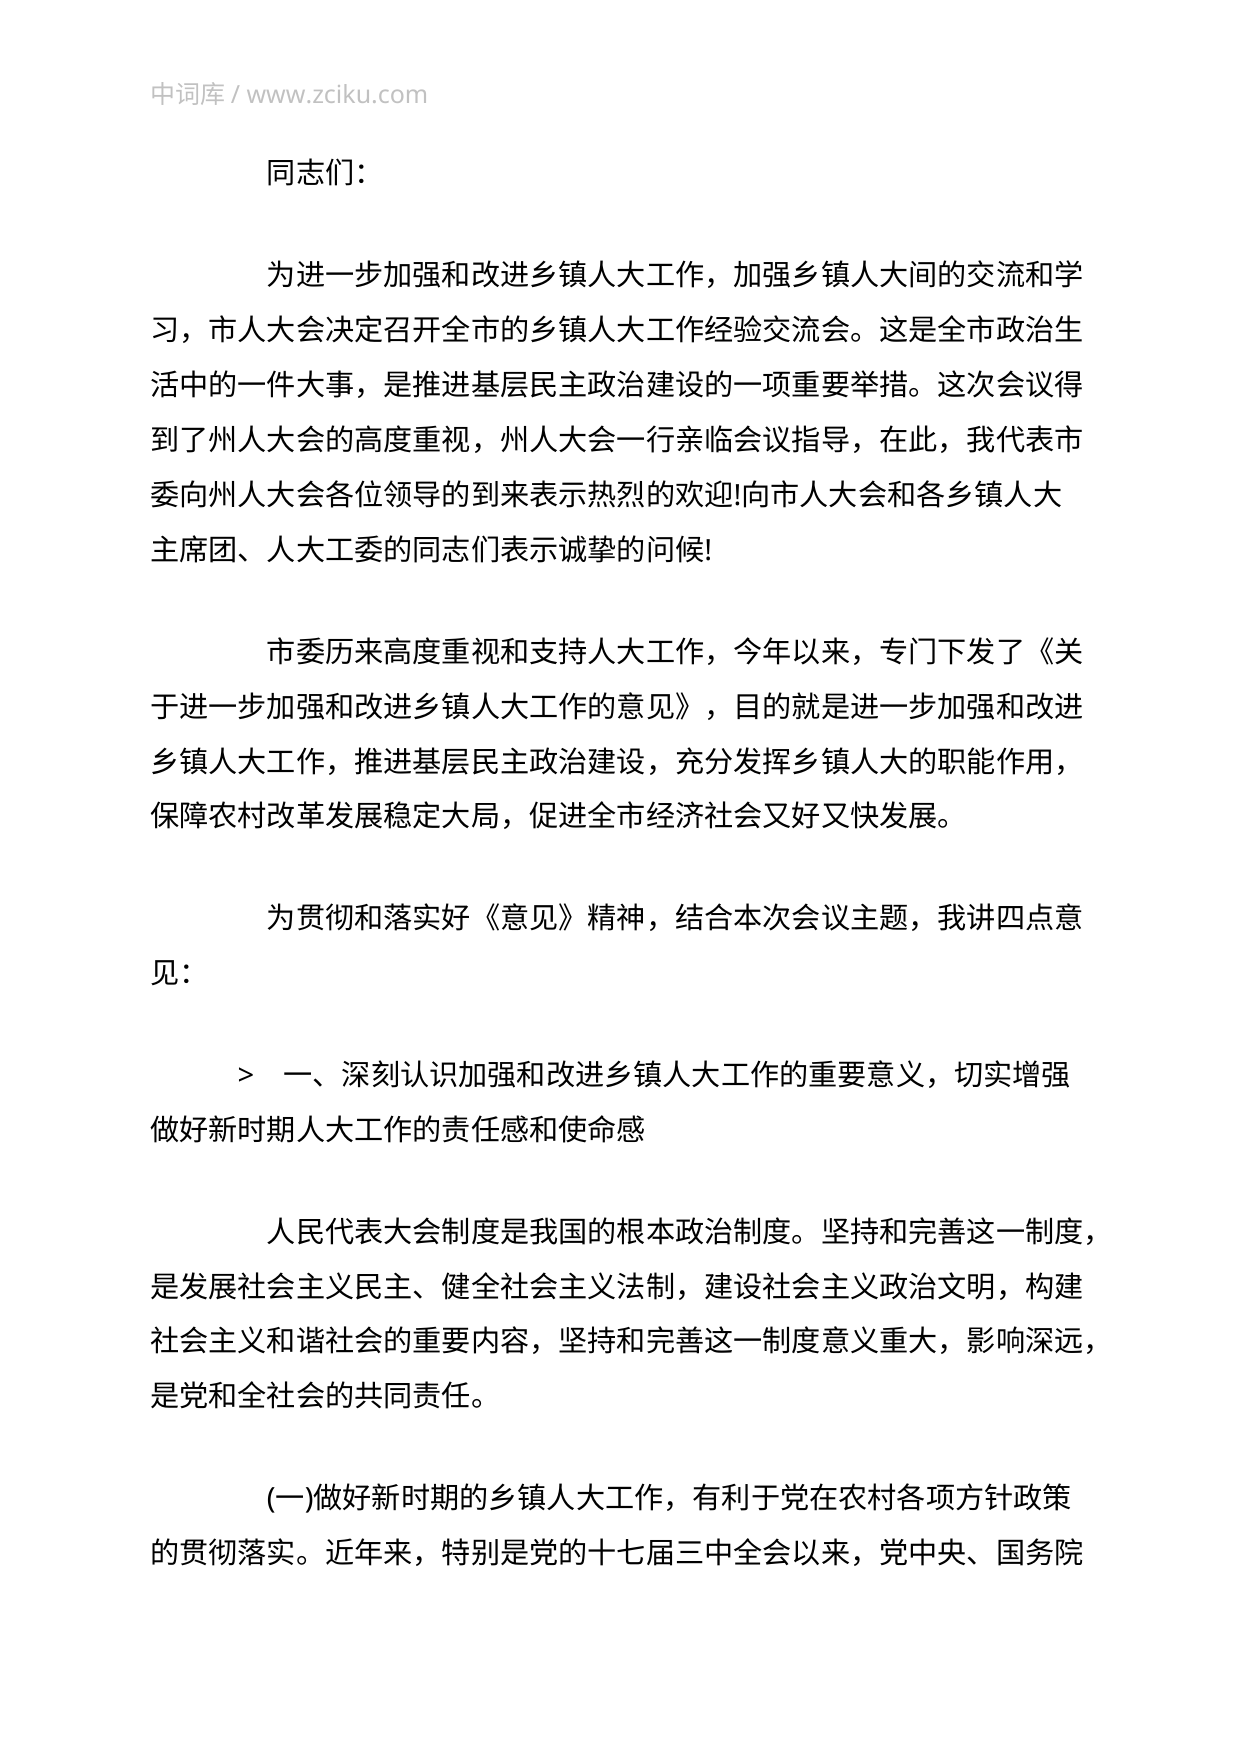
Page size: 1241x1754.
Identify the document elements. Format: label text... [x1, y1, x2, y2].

text 市委历来高度重视和支持人大工作，今年以来，专门下发了《关于进一步加强和改进乡镇人大工作的意见》，目的就是进一步加强和改进乡镇人大工作，推进基层民主政治建设，充分发挥乡镇人大的职能作用，保障农村改革发展稳定大局，促进全市经济社会又好又快发展。 [150, 628, 1090, 835]
text 为进一步加强和改进乡镇人大工作，加强乡镇人大间的交流和学习，市人大会决定召开全市的乡镇人大工作经验交流会。这是全市政治生活中的一件大事，是推进基层民主政治建设的一项重要举措。这次会议得到了州人大会的高度重视，州人大会一行亲临会议指导，在此，我代表市委向州人大会各位领导的到来表示热烈的欢迎!向市人大会和各乡镇人大主席团、人大工委的同志们表示诚挚的问候! [150, 252, 1090, 569]
text 同志们： [150, 150, 1090, 192]
text > 一、深刻认识加强和改进乡镇人大工作的重要意义，切实增强做好新时期人大工作的责任感和使命感 [150, 1051, 1090, 1149]
text 为贯彻和落实好《意见》精神，结合本次会议主题，我讲四点意见： [150, 895, 1090, 992]
text 人民代表大会制度是我国的根本政治制度。坚持和完善这一制度，是发展社会主义民主、健全社会主义法制，建设社会主义政治文明，构建社会主义和谐社会的重要内容，坚持和完善这一制度意义重大，影响深远，是党和全社会的共同责任。 [150, 1208, 1090, 1415]
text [150, 1475, 1090, 1572]
